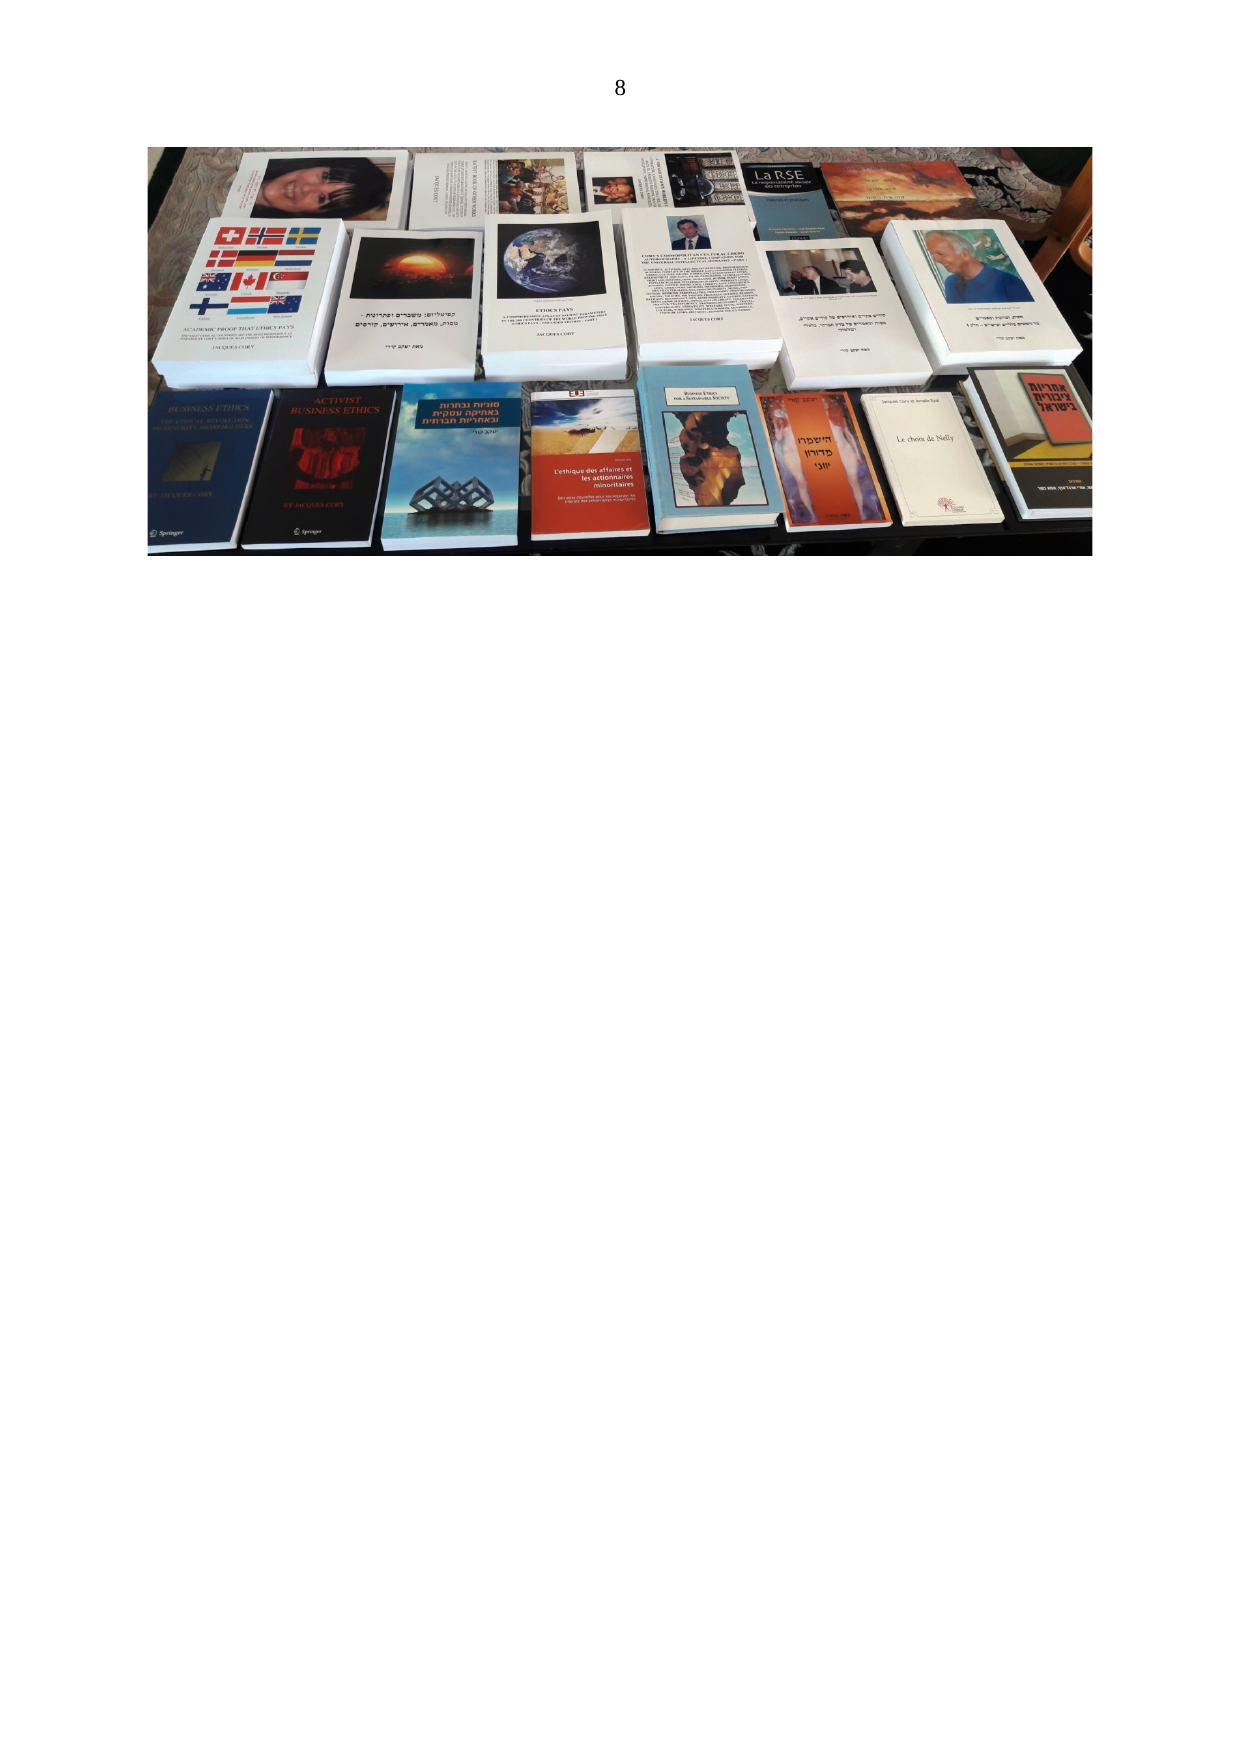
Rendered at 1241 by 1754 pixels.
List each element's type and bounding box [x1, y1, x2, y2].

picture [147, 147, 1093, 556]
